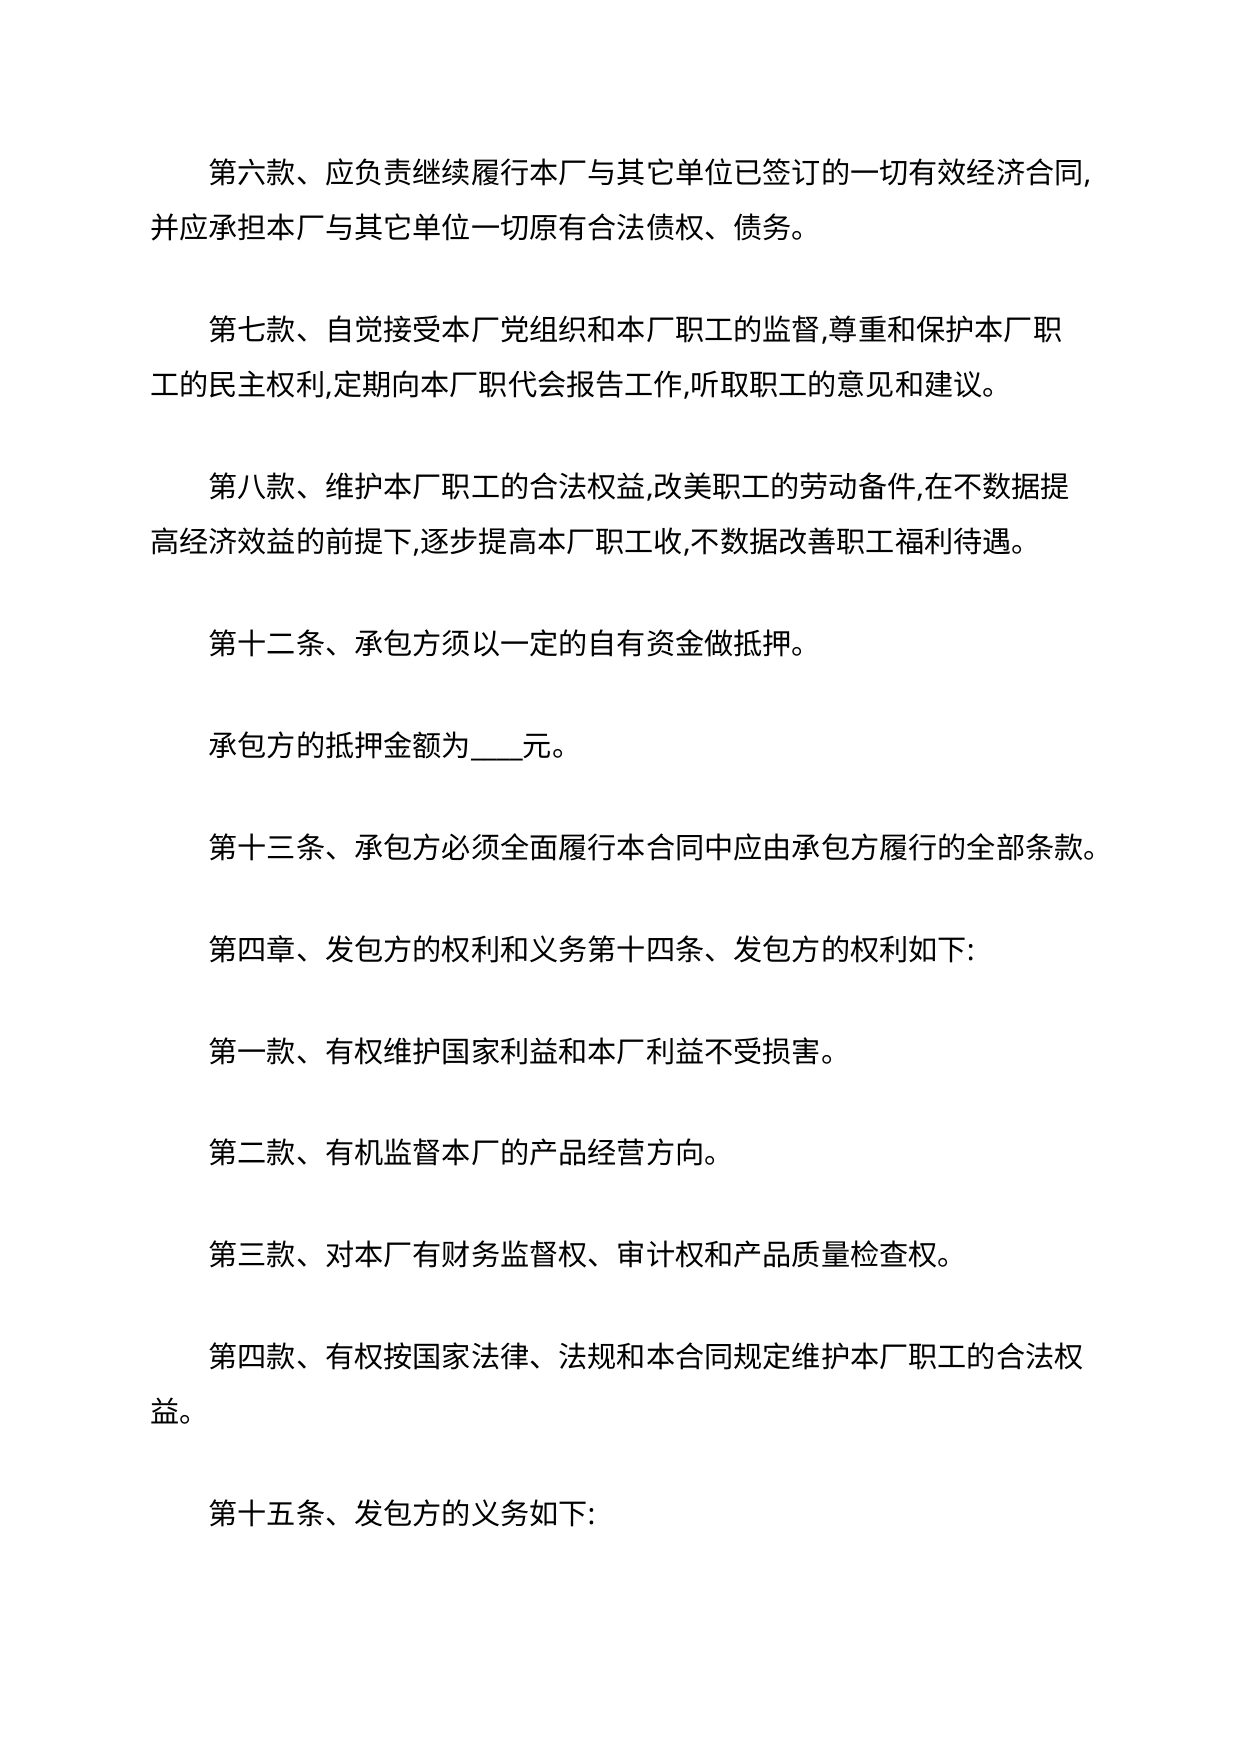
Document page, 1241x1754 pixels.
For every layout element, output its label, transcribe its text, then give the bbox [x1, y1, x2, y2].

text 第一款、有权维护国家利益和本厂利益不受损害。 [150, 1028, 1090, 1071]
text 第四款、有权按国家法律、法规和本合同规定维护本厂职工的合法权益。 [150, 1333, 1090, 1431]
text 第十二条、承包方须以一定的自有资金做抵押。 [150, 621, 1090, 663]
text 第六款、应负责继续履行本厂与其它单位已签订的一切有效经济合同,并应承担本厂与其它单位一切原有合法债权、债务。 [150, 150, 1090, 247]
text 第十五条、发包方的义务如下: [150, 1490, 1090, 1533]
text 第三款、对本厂有财务监督权、审计权和产品质量检查权。 [150, 1232, 1090, 1274]
text 第四章、发包方的权利和义务第十四条、发包方的权利如下: [150, 926, 1090, 969]
text 第七款、自觉接受本厂党组织和本厂职工的监督,尊重和保护本厂职工的民主权利,定期向本厂职代会报告工作,听取职工的意见和建议。 [150, 307, 1090, 404]
text 第八款、维护本厂职工的合法权益,改美职工的劳动备件,在不数据提高经济效益的前提下,逐步提高本厂职工收,不数据改善职工福利待遇。 [150, 464, 1090, 561]
text 承包方的抵押金额为____元。 [150, 722, 1090, 765]
text 第十三条、承包方必须全面履行本合同中应由承包方履行的全部条款。 [150, 824, 1090, 867]
text 第二款、有机监督本厂的产品经营方向。 [150, 1130, 1090, 1172]
